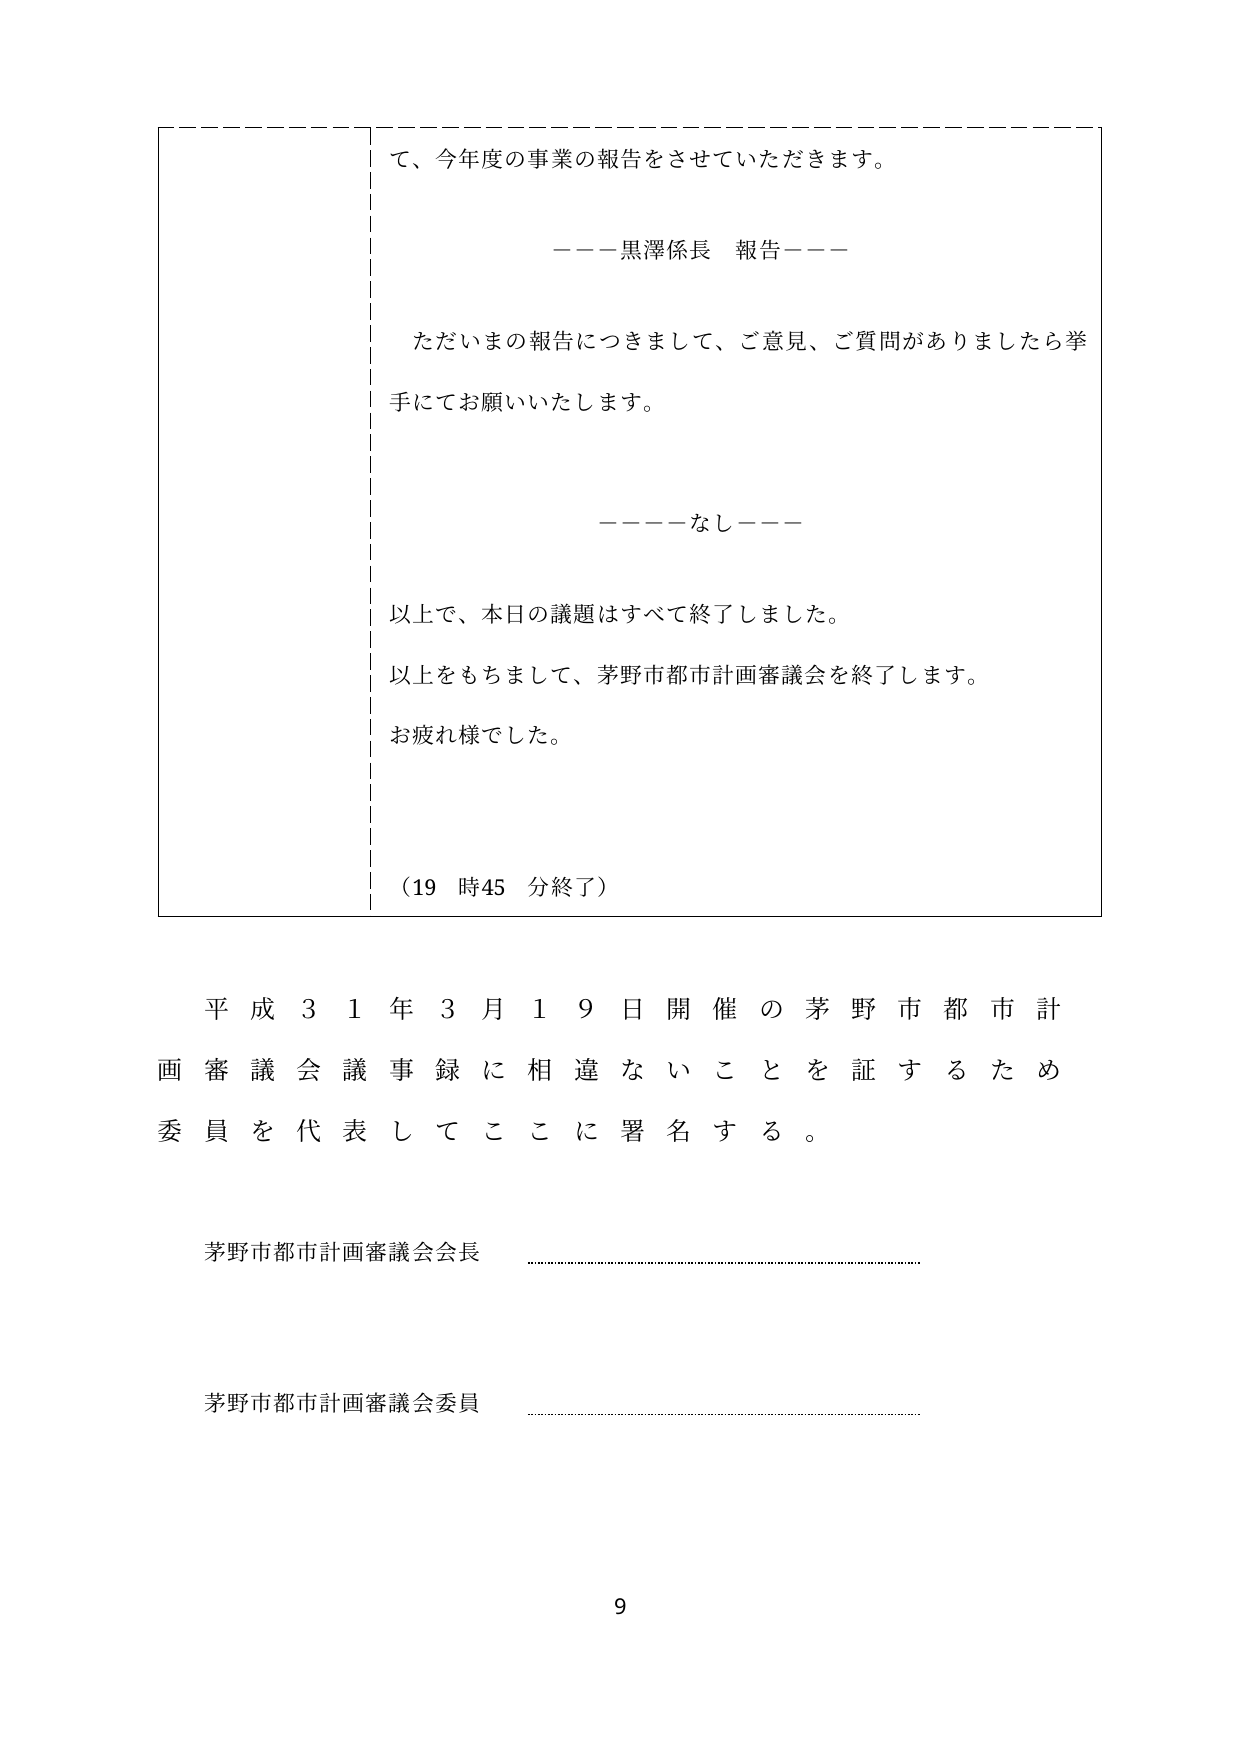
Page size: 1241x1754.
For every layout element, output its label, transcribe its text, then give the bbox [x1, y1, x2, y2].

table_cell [159, 127, 371, 916]
text 茅野市都市計画審議会会長 [178, 1220, 1083, 1281]
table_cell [371, 127, 1101, 916]
text 茅野市都市計画審議会委員 [178, 1372, 1083, 1433]
text 平成３１年３月１９日開催の茅野市都市計画審議会議事録に相違ないことを証するため、委員を代表してここに署名する。 [158, 978, 1083, 1160]
